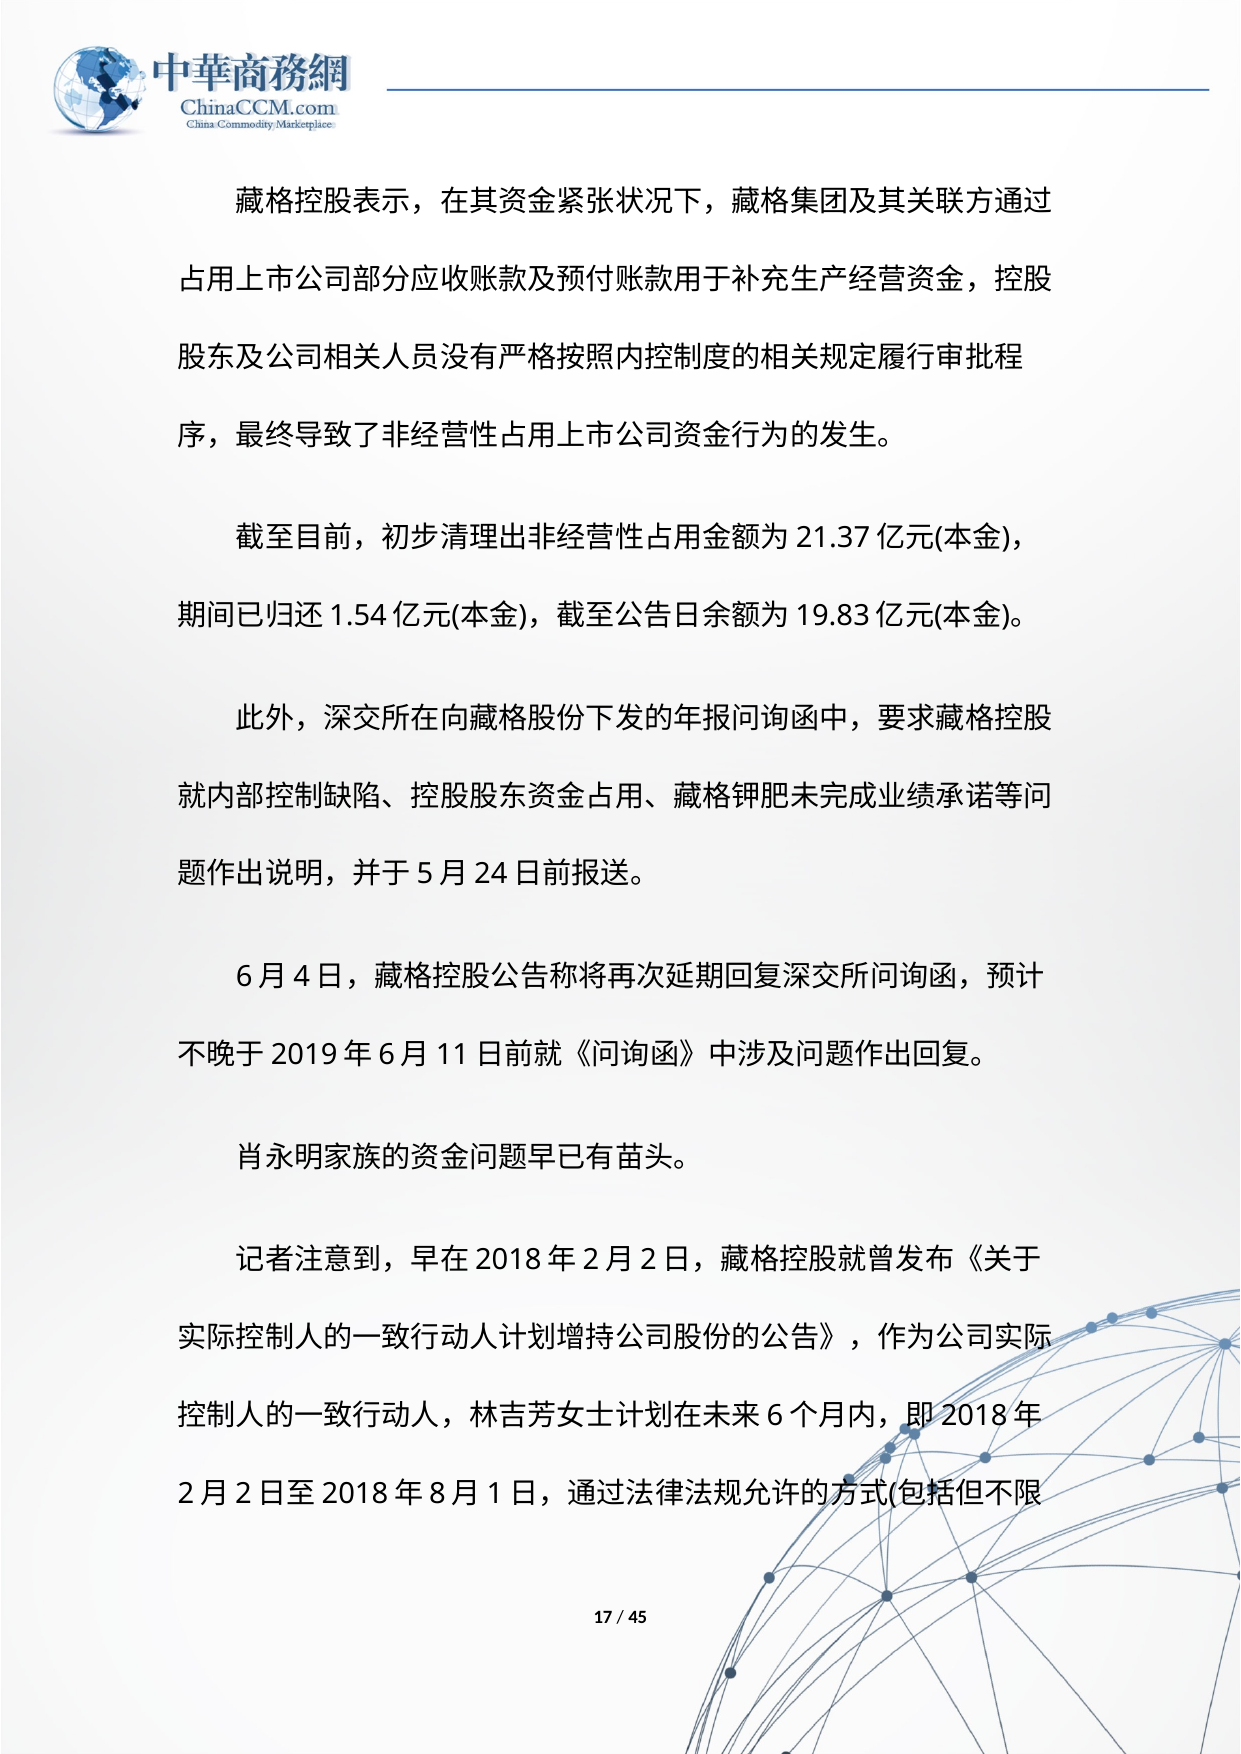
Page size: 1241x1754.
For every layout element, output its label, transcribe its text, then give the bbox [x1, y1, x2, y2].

text 肖永明家族的资金问题早已有苗头。 [177, 1122, 1063, 1187]
text 6月4日，藏格控股公告称将再次延期回复深交所问询函，预计不晚于2019年6月11日前就《问询函》中涉及问题作出回复。 [177, 941, 1063, 1084]
text 藏格控股表示，在其资金紧张状况下，藏格集团及其关联方通过占用上市公司部分应收账款及预付账款用于补充生产经营资金，控股股东及公司相关人员没有严格按照内控制度的相关规定履行审批程序，最终导致了非经营性占用上市公司资金行为的发生。 [177, 166, 1063, 465]
text 截至目前，初步清理出非经营性占用金额为21.37亿元(本金)，期间已归还1.54亿元(本金)，截至公告日余额为19.83亿元(本金)。 [177, 502, 1063, 645]
picture [1, 0, 1240, 1754]
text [177, 1224, 1063, 1523]
text 此外，深交所在向藏格股份下发的年报问询函中，要求藏格控股就内部控制缺陷、控股股东资金占用、藏格钾肥未完成业绩承诺等问题作出说明，并于5月24日前报送。 [177, 683, 1063, 904]
